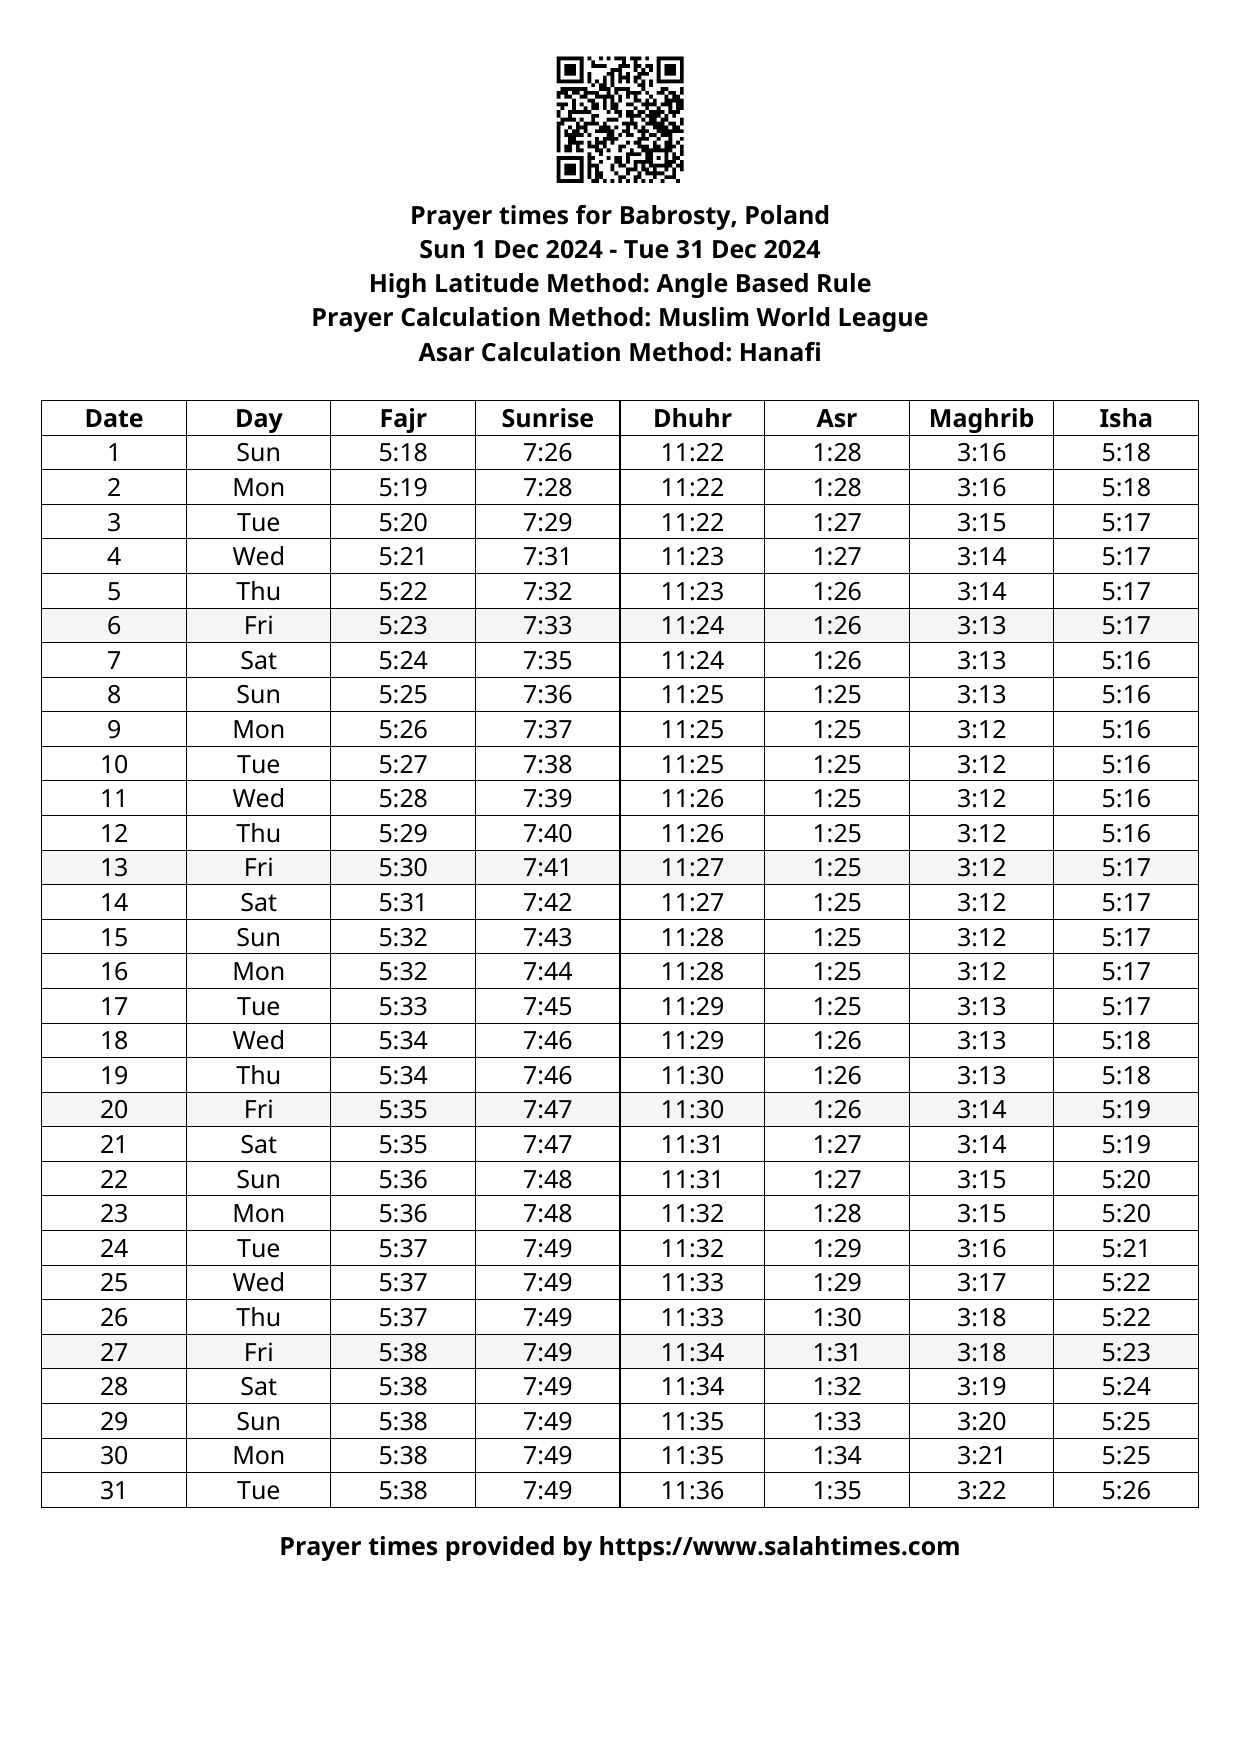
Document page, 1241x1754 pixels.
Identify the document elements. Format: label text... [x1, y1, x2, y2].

table_cell 7:45 [476, 989, 619, 1022]
table_cell 7:48 [476, 1196, 619, 1230]
table_cell 7 [42, 643, 186, 677]
table_cell 7:49 [476, 1266, 619, 1299]
table_header Fajr [331, 401, 475, 434]
table_cell Thu [187, 1300, 330, 1334]
table_cell 5:22 [331, 574, 475, 607]
table_cell Tue [187, 1473, 330, 1507]
table_cell 1:25 [765, 920, 909, 953]
table_cell 6 [42, 609, 186, 642]
table_cell 1:27 [765, 505, 909, 538]
table_cell 5:32 [331, 954, 475, 988]
table_cell 7:49 [476, 1231, 619, 1264]
table_cell Fri [187, 609, 330, 642]
table_cell 12 [42, 816, 186, 849]
table_cell 5:38 [331, 1369, 475, 1403]
table_cell 5:37 [331, 1266, 475, 1299]
table_cell 3:12 [910, 712, 1053, 746]
table_cell 3:14 [910, 539, 1053, 573]
table_cell 5:38 [331, 1404, 475, 1437]
table_header Isha [1054, 401, 1198, 434]
table_cell 5:37 [331, 1300, 475, 1334]
table_cell 2 [42, 470, 186, 504]
table_cell 5:19 [1054, 1093, 1198, 1126]
table_cell 5:23 [331, 609, 475, 642]
table_cell 1:26 [765, 1024, 909, 1057]
table_cell Fri [187, 1093, 330, 1126]
table_cell 11:34 [621, 1369, 764, 1403]
table_cell 5:35 [331, 1127, 475, 1161]
table_cell 18 [42, 1024, 186, 1057]
table_cell 5:20 [331, 505, 475, 538]
table_cell 22 [42, 1162, 186, 1195]
table_cell 3:12 [910, 920, 1053, 953]
table_cell 11:24 [621, 643, 764, 677]
table_cell 11:25 [621, 712, 764, 746]
table_cell Sun [187, 1162, 330, 1195]
table_cell 3:12 [910, 954, 1053, 988]
table_cell 3:12 [910, 747, 1053, 780]
table_cell 5:38 [331, 1335, 475, 1368]
table_cell 5:25 [1054, 1404, 1198, 1437]
table_cell 11:34 [621, 1335, 764, 1368]
table_cell 1:25 [765, 989, 909, 1022]
table_cell 5:30 [331, 851, 475, 884]
table_cell 3:18 [910, 1300, 1053, 1334]
table_cell 5:17 [1054, 989, 1198, 1022]
table_cell Mon [187, 1439, 330, 1472]
table_cell 5:22 [1054, 1266, 1198, 1299]
table_cell 11:25 [621, 747, 764, 780]
table_cell 7:44 [476, 954, 619, 988]
table_cell 5:18 [1054, 1024, 1198, 1057]
table_cell 3 [42, 505, 186, 538]
table_cell 3:13 [910, 989, 1053, 1022]
table_cell 3:12 [910, 816, 1053, 849]
table_cell 5:21 [331, 539, 475, 573]
table_cell 7:42 [476, 885, 619, 919]
table_cell 3:12 [910, 885, 1053, 919]
table_cell 7:38 [476, 747, 619, 780]
table_cell 5:16 [1054, 678, 1198, 711]
table_cell 7:46 [476, 1024, 619, 1057]
table_cell 5:28 [331, 781, 475, 815]
table_cell 11:25 [621, 678, 764, 711]
table_cell 11:35 [621, 1404, 764, 1437]
table_cell 5:34 [331, 1024, 475, 1057]
table_cell 5:26 [1054, 1473, 1198, 1507]
table_cell 3:16 [910, 436, 1053, 469]
table_cell 7:49 [476, 1404, 619, 1437]
table_cell 7:47 [476, 1093, 619, 1126]
table_cell 1:25 [765, 781, 909, 815]
table_cell 3:13 [910, 1058, 1053, 1092]
table_cell 5:17 [1054, 505, 1198, 538]
table_cell 1:26 [765, 1093, 909, 1126]
table_cell 11:36 [621, 1473, 764, 1507]
table_cell 11:30 [621, 1058, 764, 1092]
table_cell Sun [187, 1404, 330, 1437]
table_cell 5:16 [1054, 747, 1198, 780]
table_cell Sat [187, 885, 330, 919]
table_cell 11:22 [621, 436, 764, 469]
table_cell 1:26 [765, 1058, 909, 1092]
table_cell 7:37 [476, 712, 619, 746]
table_cell 7:28 [476, 470, 619, 504]
table_cell Mon [187, 1196, 330, 1230]
table_cell Sun [187, 436, 330, 469]
table_cell 1:26 [765, 574, 909, 607]
table_cell 5:24 [331, 643, 475, 677]
table_cell 27 [42, 1335, 186, 1368]
table_cell 5:23 [1054, 1335, 1198, 1368]
table_cell 3:15 [910, 1162, 1053, 1195]
table_header Dhuhr [621, 401, 764, 434]
table_cell 1:25 [765, 954, 909, 988]
table_cell 5:24 [1054, 1369, 1198, 1403]
table_cell Sat [187, 1127, 330, 1161]
table_cell 24 [42, 1231, 186, 1264]
table_cell 5:27 [331, 747, 475, 780]
table_cell 7:39 [476, 781, 619, 815]
table_cell 1:25 [765, 712, 909, 746]
table_cell 5:31 [331, 885, 475, 919]
table_cell 1:33 [765, 1404, 909, 1437]
table_cell Tue [187, 1231, 330, 1264]
table_cell 11:23 [621, 539, 764, 573]
table_cell 5:18 [1054, 1058, 1198, 1092]
table_cell 1:25 [765, 678, 909, 711]
table_cell 5:36 [331, 1162, 475, 1195]
table_cell 7:46 [476, 1058, 619, 1092]
table_cell 11:23 [621, 574, 764, 607]
table_cell Sat [187, 643, 330, 677]
table_header Maghrib [910, 401, 1053, 434]
table_cell 1:35 [765, 1473, 909, 1507]
table_header Asr [765, 401, 909, 434]
table_cell 3:14 [910, 1127, 1053, 1161]
text Prayer times for Babrosty, Poland [42, 198, 1198, 232]
table_cell 1:26 [765, 643, 909, 677]
table_cell 1:28 [765, 436, 909, 469]
table_cell 5:17 [1054, 954, 1198, 988]
text Prayer Calculation Method: Muslim World League [42, 300, 1198, 334]
table_cell 5:22 [1054, 1300, 1198, 1334]
table_cell 5:37 [331, 1231, 475, 1264]
table_cell 7:49 [476, 1335, 619, 1368]
table_cell 3:14 [910, 1093, 1053, 1126]
table_cell 1:28 [765, 470, 909, 504]
table_cell 7:49 [476, 1439, 619, 1472]
table_cell 1:29 [765, 1231, 909, 1264]
table_cell 3:17 [910, 1266, 1053, 1299]
table_cell 11:31 [621, 1162, 764, 1195]
table_cell 5:17 [1054, 920, 1198, 953]
text High Latitude Method: Angle Based Rule [42, 266, 1198, 300]
table_header Sunrise [476, 401, 619, 434]
table_cell 28 [42, 1369, 186, 1403]
table_cell 11:28 [621, 920, 764, 953]
table_cell 7:47 [476, 1127, 619, 1161]
table_cell 3:13 [910, 1024, 1053, 1057]
picture [542, 41, 699, 198]
table_cell 11:22 [621, 470, 764, 504]
table_cell 7:29 [476, 505, 619, 538]
table_cell 7:49 [476, 1369, 619, 1403]
table_cell 5:18 [331, 436, 475, 469]
table_cell 3:22 [910, 1473, 1053, 1507]
table_cell 5:19 [1054, 1127, 1198, 1161]
table_cell 25 [42, 1266, 186, 1299]
table_cell 29 [42, 1404, 186, 1437]
table_cell 4 [42, 539, 186, 573]
table_cell 19 [42, 1058, 186, 1092]
table_cell 5:32 [331, 920, 475, 953]
table_cell 11:27 [621, 885, 764, 919]
table_cell 11:22 [621, 505, 764, 538]
table_cell Sat [187, 1369, 330, 1403]
table_cell Fri [187, 851, 330, 884]
table_cell 7:36 [476, 678, 619, 711]
table_cell 7:43 [476, 920, 619, 953]
table_cell 11:30 [621, 1093, 764, 1126]
table_cell 11:32 [621, 1231, 764, 1264]
table_cell 11:33 [621, 1300, 764, 1334]
table_cell 17 [42, 989, 186, 1022]
table_cell Wed [187, 781, 330, 815]
table_cell 5:17 [1054, 609, 1198, 642]
table_cell 16 [42, 954, 186, 988]
table_cell 5 [42, 574, 186, 607]
table_cell Thu [187, 1058, 330, 1092]
table_cell 11:35 [621, 1439, 764, 1472]
table_cell 13 [42, 851, 186, 884]
table_cell 5:29 [331, 816, 475, 849]
table_cell 3:14 [910, 574, 1053, 607]
table_cell 5:16 [1054, 643, 1198, 677]
table_cell 9 [42, 712, 186, 746]
table_cell 3:16 [910, 470, 1053, 504]
table_cell Tue [187, 505, 330, 538]
table_cell Tue [187, 747, 330, 780]
table_cell Wed [187, 1024, 330, 1057]
table_header Date [42, 401, 186, 434]
table_cell Sun [187, 920, 330, 953]
table_cell 5:18 [1054, 436, 1198, 469]
table_cell 5:17 [1054, 885, 1198, 919]
table_cell Sun [187, 678, 330, 711]
table_cell 11:26 [621, 816, 764, 849]
table_cell 1 [42, 436, 186, 469]
table_cell 5:16 [1054, 781, 1198, 815]
table_cell 1:25 [765, 851, 909, 884]
table_cell 7:49 [476, 1473, 619, 1507]
table_cell 3:13 [910, 678, 1053, 711]
table_cell Mon [187, 954, 330, 988]
table_cell 15 [42, 920, 186, 953]
table_cell 11:28 [621, 954, 764, 988]
table_cell 5:21 [1054, 1231, 1198, 1264]
table_cell Tue [187, 989, 330, 1022]
table_cell 23 [42, 1196, 186, 1230]
table_cell 11:27 [621, 851, 764, 884]
table_cell 20 [42, 1093, 186, 1126]
table_cell 14 [42, 885, 186, 919]
table_cell 11:32 [621, 1196, 764, 1230]
table_cell 31 [42, 1473, 186, 1507]
table_cell Thu [187, 574, 330, 607]
table_cell 7:32 [476, 574, 619, 607]
table_cell 5:25 [1054, 1439, 1198, 1472]
table_cell 5:19 [331, 470, 475, 504]
table_cell 5:17 [1054, 539, 1198, 573]
table_cell 1:26 [765, 609, 909, 642]
table_cell Mon [187, 712, 330, 746]
table_cell 1:34 [765, 1439, 909, 1472]
table_cell 21 [42, 1127, 186, 1161]
table_cell 7:33 [476, 609, 619, 642]
table_cell 5:38 [331, 1439, 475, 1472]
table_cell 7:31 [476, 539, 619, 573]
table_cell 7:35 [476, 643, 619, 677]
table_cell 5:26 [331, 712, 475, 746]
table_cell 3:21 [910, 1439, 1053, 1472]
table_cell 5:38 [331, 1473, 475, 1507]
table_cell 5:16 [1054, 712, 1198, 746]
table_cell Fri [187, 1335, 330, 1368]
table_cell 3:15 [910, 505, 1053, 538]
text Asar Calculation Method: Hanafi [42, 334, 1198, 368]
table_cell 11:33 [621, 1266, 764, 1299]
table_cell 5:36 [331, 1196, 475, 1230]
table_cell 7:48 [476, 1162, 619, 1195]
table_cell 1:32 [765, 1369, 909, 1403]
table_cell 1:25 [765, 747, 909, 780]
table_cell 1:29 [765, 1266, 909, 1299]
table_cell 10 [42, 747, 186, 780]
table_cell 5:17 [1054, 851, 1198, 884]
table_cell Thu [187, 816, 330, 849]
table_cell 3:13 [910, 609, 1053, 642]
table_cell 30 [42, 1439, 186, 1472]
text Sun 1 Dec 2024 - Tue 31 Dec 2024 [42, 232, 1198, 266]
table_cell 5:20 [1054, 1162, 1198, 1195]
table_cell 3:20 [910, 1404, 1053, 1437]
table_cell 3:15 [910, 1196, 1053, 1230]
table_cell 1:25 [765, 816, 909, 849]
table_cell 5:16 [1054, 816, 1198, 849]
table_cell 11:31 [621, 1127, 764, 1161]
table_cell 11:26 [621, 781, 764, 815]
table_cell 26 [42, 1300, 186, 1334]
table_cell 5:17 [1054, 574, 1198, 607]
table_cell 3:13 [910, 643, 1053, 677]
table_cell 11:29 [621, 989, 764, 1022]
table_cell 7:26 [476, 436, 619, 469]
table_cell 3:18 [910, 1335, 1053, 1368]
table_cell 11:24 [621, 609, 764, 642]
table_cell 7:40 [476, 816, 619, 849]
table_cell 7:49 [476, 1300, 619, 1334]
table_cell Wed [187, 539, 330, 573]
table_cell Mon [187, 470, 330, 504]
table_cell 5:33 [331, 989, 475, 1022]
table_cell 1:31 [765, 1335, 909, 1368]
table_cell 3:12 [910, 781, 1053, 815]
table_cell 1:25 [765, 885, 909, 919]
table_cell 1:30 [765, 1300, 909, 1334]
table_cell 3:16 [910, 1231, 1053, 1264]
table_cell 1:27 [765, 1127, 909, 1161]
table_cell 1:27 [765, 539, 909, 573]
table_cell 1:28 [765, 1196, 909, 1230]
table_cell 11 [42, 781, 186, 815]
table_cell 7:41 [476, 851, 619, 884]
table_cell Wed [187, 1266, 330, 1299]
table_cell 5:25 [331, 678, 475, 711]
text Prayer times provided by https://www.salahtimes.com [42, 1528, 1198, 1563]
table_cell 11:29 [621, 1024, 764, 1057]
table_cell 5:34 [331, 1058, 475, 1092]
table_cell 5:18 [1054, 470, 1198, 504]
table_cell 3:19 [910, 1369, 1053, 1403]
table_cell 5:20 [1054, 1196, 1198, 1230]
table_cell 3:12 [910, 851, 1053, 884]
table_cell 1:27 [765, 1162, 909, 1195]
table_cell 8 [42, 678, 186, 711]
table_header Day [187, 401, 330, 434]
table_cell 5:35 [331, 1093, 475, 1126]
